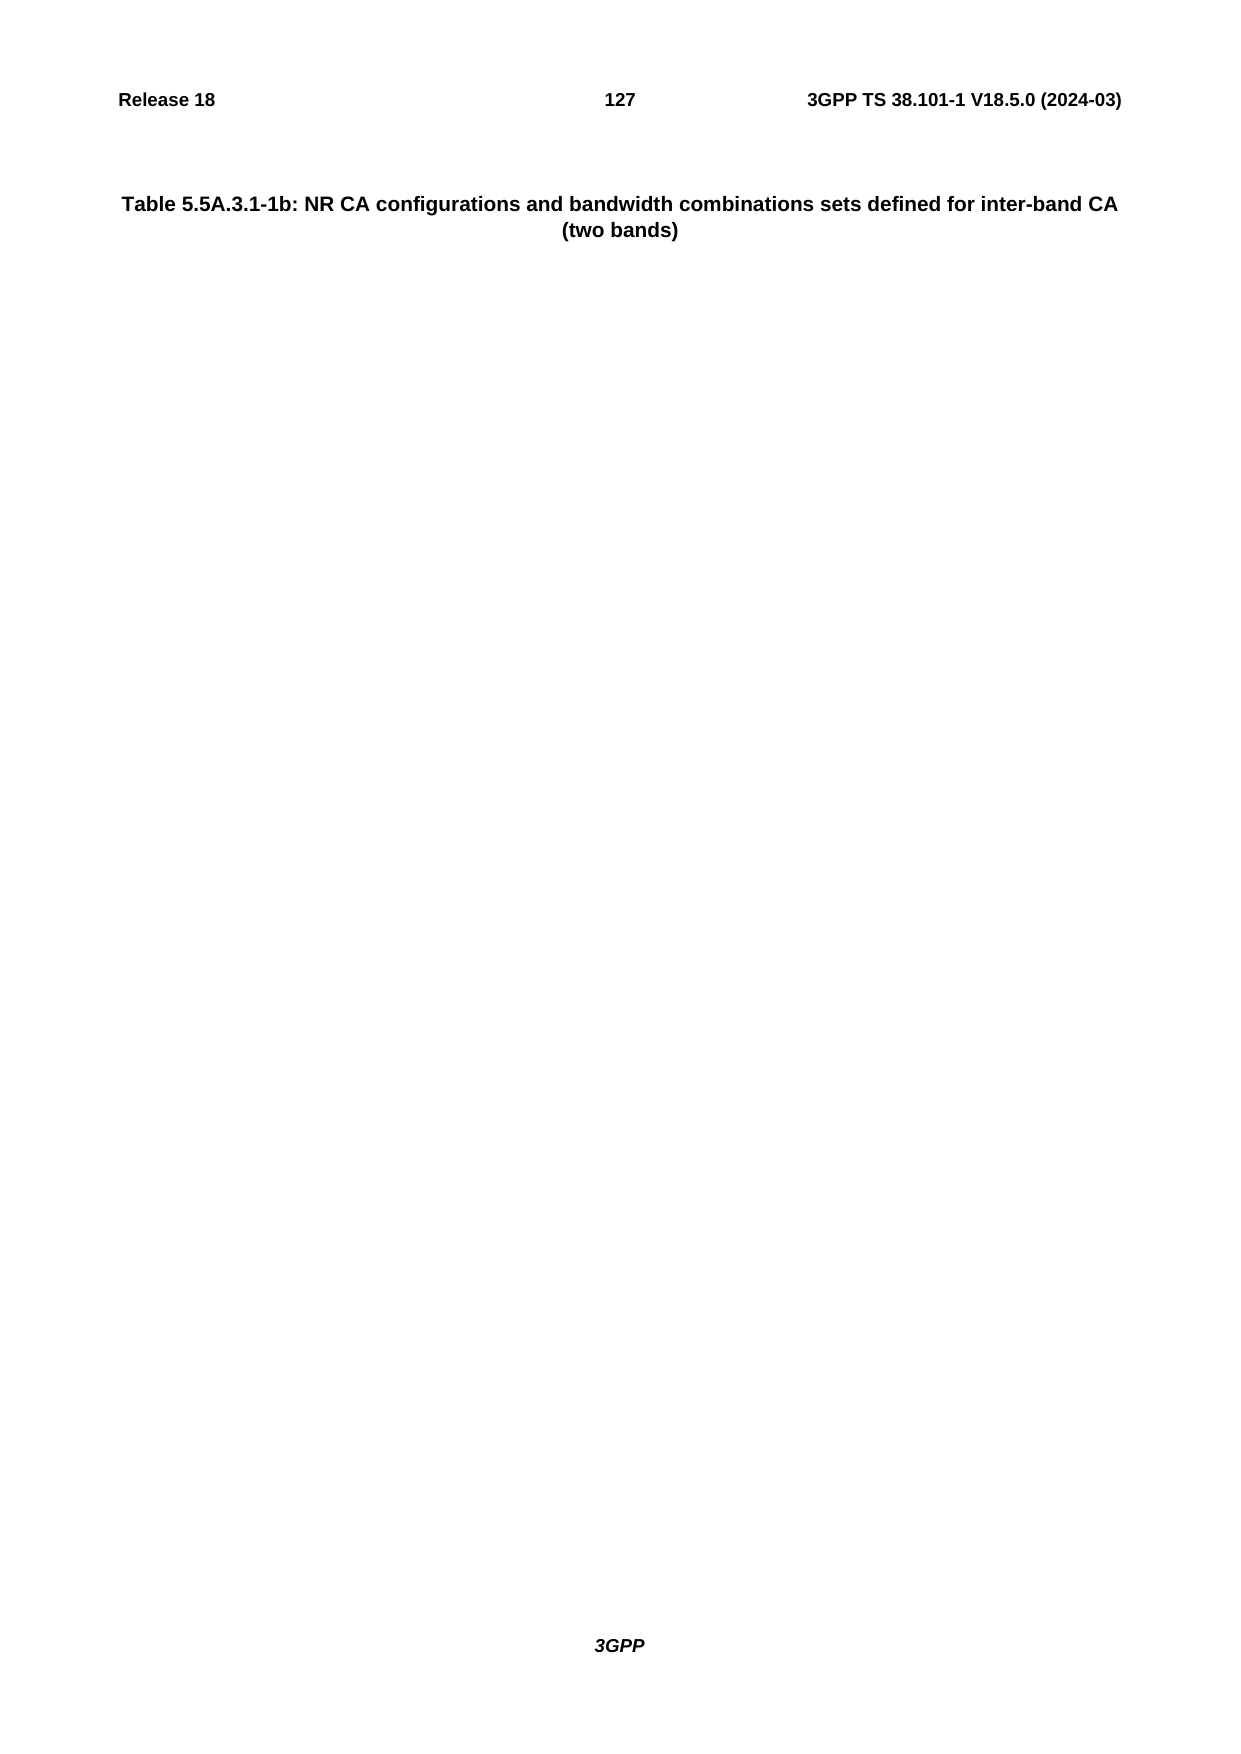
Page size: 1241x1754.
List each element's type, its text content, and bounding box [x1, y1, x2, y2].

text Table 5.5A.3.1-1b: NR CA configurations and bandwidth combinations sets defined for inter-band CA (two bands) [118, 192, 1122, 242]
